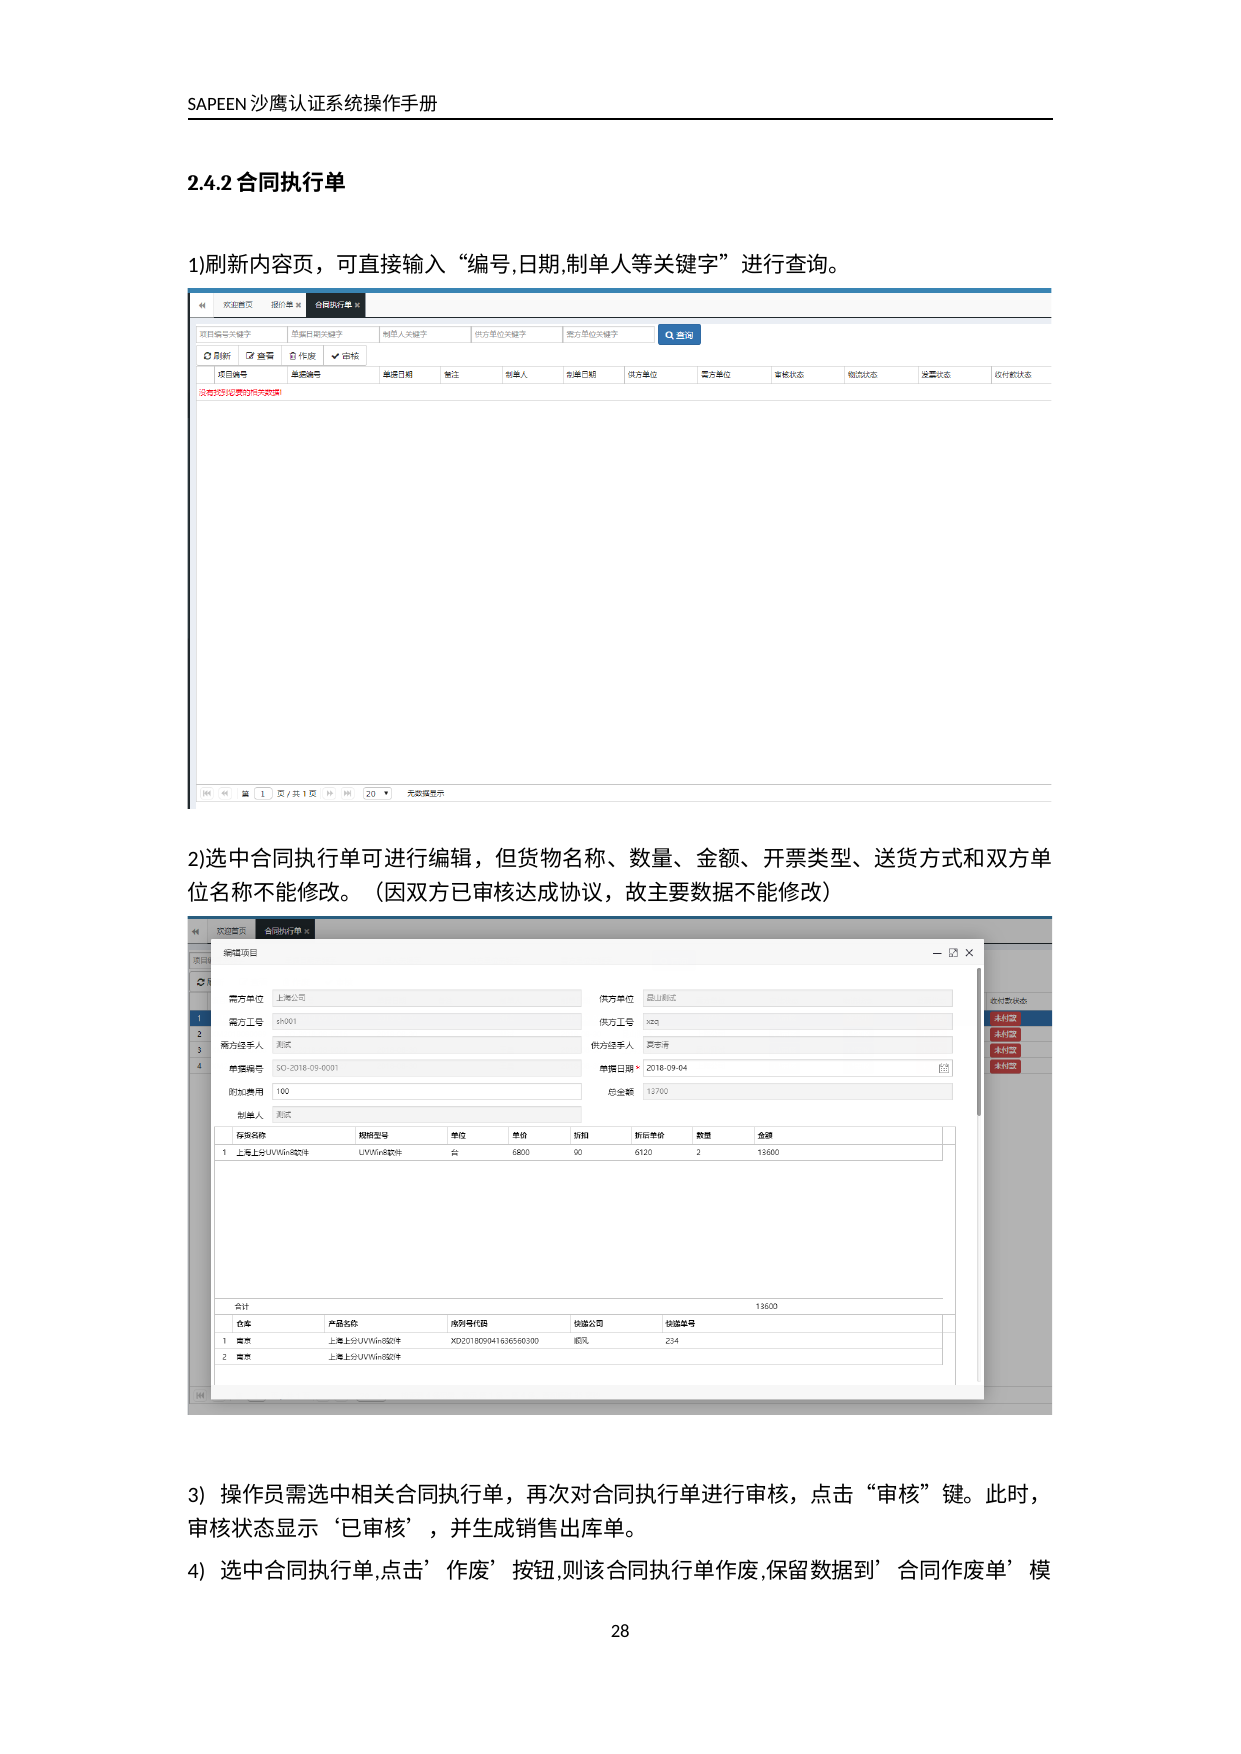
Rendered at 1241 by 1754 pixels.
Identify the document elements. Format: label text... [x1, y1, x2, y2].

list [187, 1552, 1053, 1586]
subtitle 2.4.2 合同执行单 [187, 164, 1053, 198]
list 操作员需选中相关合同执行单，再次对合同执行单进行审核，点击“审核”键。此时，审核状态显示‘已审核’，并生成销售出库单。 [187, 1476, 1053, 1544]
picture [187, 916, 1053, 1415]
list 1)刷新内容页，可直接输入“编号,日期,制单人等关键字”进行查询。 [187, 246, 1053, 280]
text 2)选中合同执行单可进行编辑，但货物名称、数量、金额、开票类型、送货方式和双方单位名称不能修改。（因双方已审核达成协议，故主要数据不能修改） [187, 840, 1053, 908]
picture [187, 288, 1052, 809]
